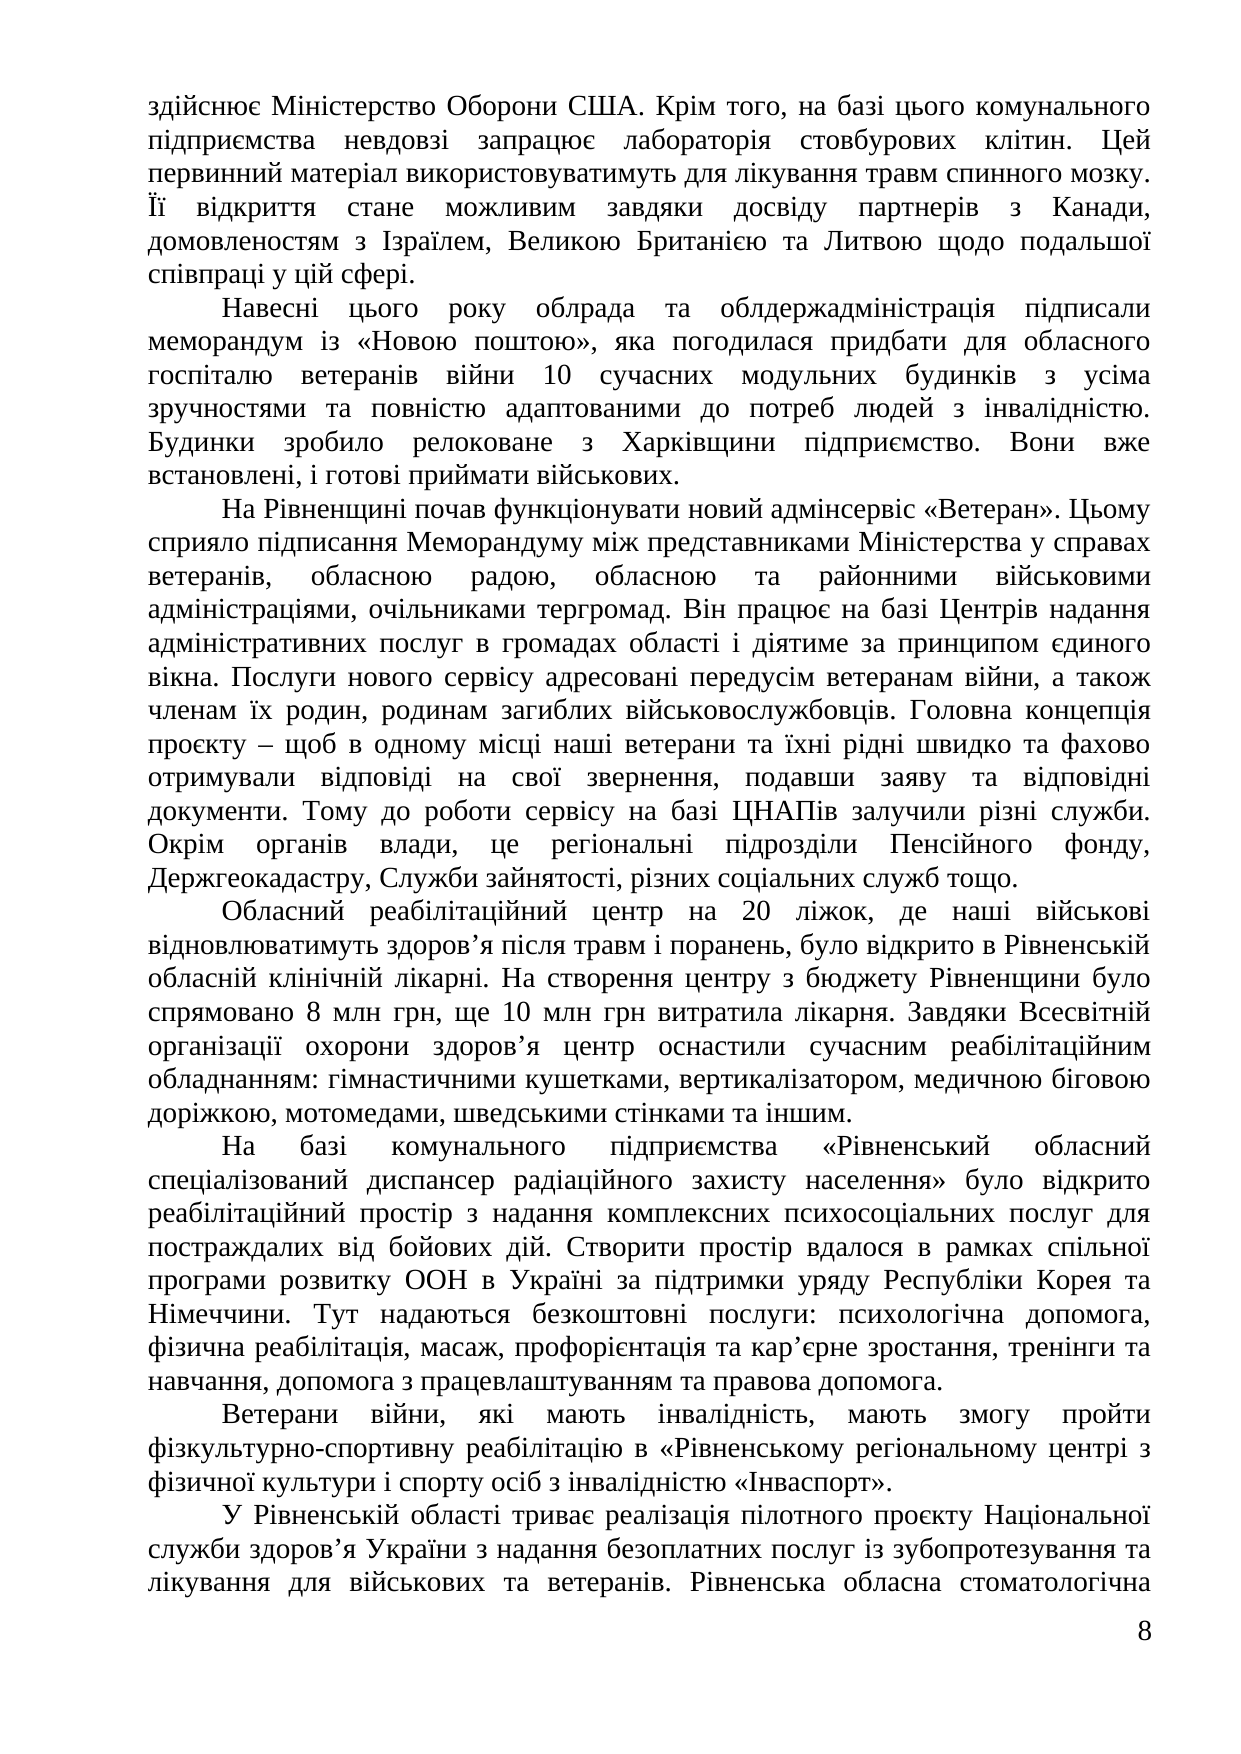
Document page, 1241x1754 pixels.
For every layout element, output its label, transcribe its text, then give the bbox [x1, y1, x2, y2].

text Ветерани війни, які мають інвалідність, мають змогу пройти фізкультурно-спортивну реабілітацію в «Рівненському регіональному центрі з фізичної культури і спорту осіб з інвалідністю «Інваспорт». [148, 1397, 1152, 1497]
text Обласний реабілітаційний центр на 20 ліжок, де наші військові відновлюватимуть здоров’я після травм і поранень, було відкрито в Рівненській обласній клінічній лікарні. На створення центру з бюджету Рівненщини було спрямовано 8 млн грн, ще 10 млн грн витратила лікарня. Завдяки Всесвітній організації охорони здоров’я центр оснастили сучасним реабілітаційним обладнанням: гімнастичними кушетками, вертикалізатором, медичною біговою доріжкою, мотомедами, шведськими стінками та іншим. [148, 893, 1152, 1128]
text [148, 1497, 1152, 1598]
text На Рівненщині почав функціонувати новий адмінсервіс «Ветеран». Цьому сприяло підписання Меморандуму між представниками Міністерства у справах ветеранів, обласною радою, обласною та районними військовими адміністраціями, очільниками тергромад. Він працює на базі Центрів надання адміністративних послуг в громадах області і діятиме за принципом єдиного вікна. Послуги нового сервісу адресовані передусім ветеранам війни, а також членам їх родин, родинам загиблих військовослужбовців. Головна концепція проєкту – щоб в одному місці наші ветерани та їхні рідні швидко та фахово отримували відповіді на свої звернення, подавши заяву та відповідні документи. Тому до роботи сервісу на базі ЦНАПів залучили різні служби. Окрім органів влади, це регіональні підрозділи Пенсійного фонду, Держгеокадастру, Служби зайнятості, різних соціальних служб тощо. [148, 491, 1152, 893]
text Навесні цього року облрада та облдержадміністрація підписали меморандум із «Новою поштою», яка погодилася придбати для обласного госпіталю ветеранів війни 10 сучасних модульних будинків з усіма зручностями та повністю адаптованими до потреб людей з інвалідністю. Будинки зробило релоковане з Харківщини підприємство. Вони вже встановлені, і готові приймати військових. [148, 290, 1152, 491]
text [148, 88, 1152, 290]
text На базі комунального підприємства «Рівненський обласний спеціалізований диспансер радіаційного захисту населення» було відкрито реабілітаційний простір з надання комплексних психосоціальних послуг для постраждалих від бойових дій. Створити простір вдалося в рамках спільної програми розвитку ООН в Україні за підтримки уряду Республіки Корея та Німеччини. Тут надаються безкоштовні послуги: психологічна допомога, фізична реабілітація, масаж, профорієнтація та кар’єрне зростання, тренінги та навчання, допомога з працевлаштуванням та правова допомога. [148, 1128, 1152, 1397]
